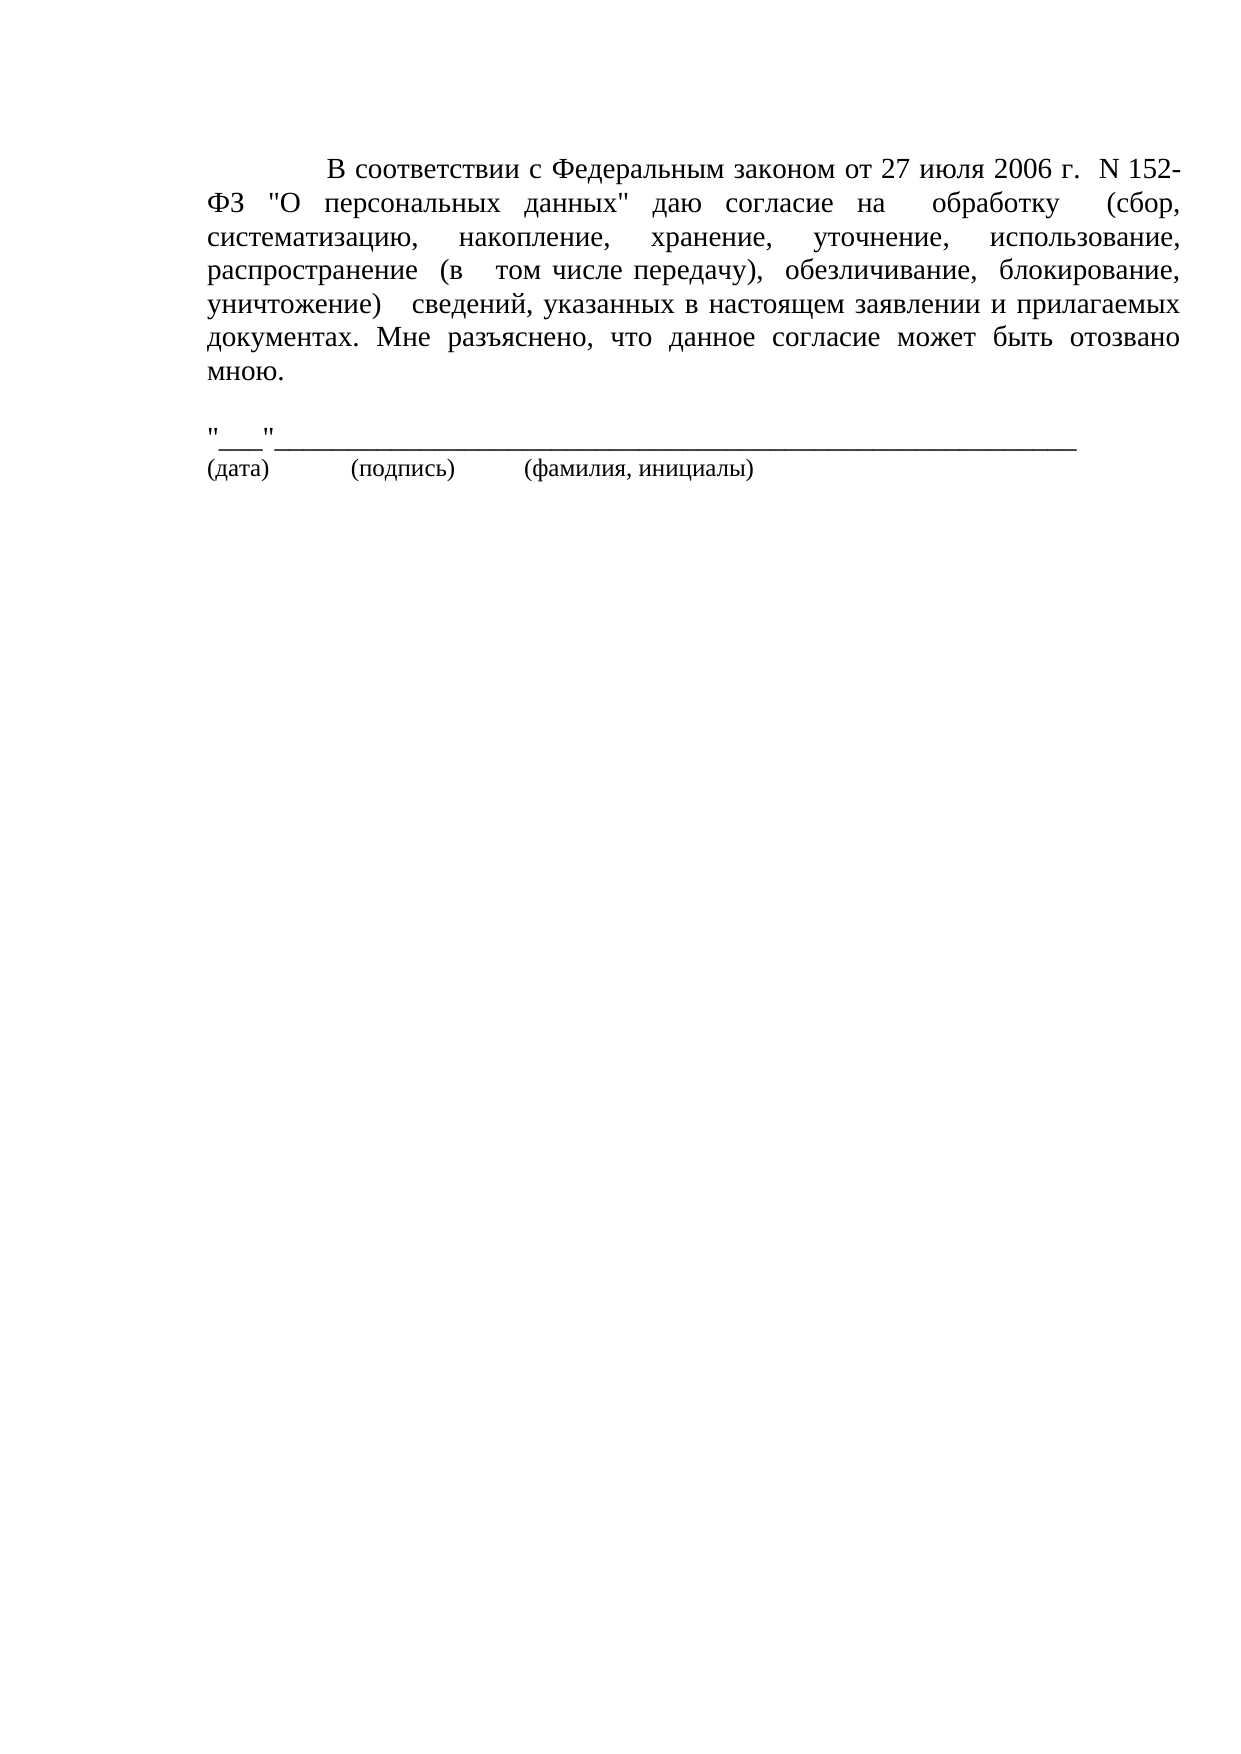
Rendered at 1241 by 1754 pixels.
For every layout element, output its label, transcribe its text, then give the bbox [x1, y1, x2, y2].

text В соответствии с Федеральным законом от 27 июля 2006 г. N 152-ФЗ "О персональных данных" даю согласие на обработку (сбор, систематизацию, накопление, хранение, уточнение, использование, распространение (в том числе передачу), обезличивание, блокирование, уничтожение) сведений, указанных в настоящем заявлении и прилагаемых документах. Мне разъяснено, что данное согласие может быть отозвано мною. [207, 152, 1181, 386]
text (дата) (подпись) (фамилия, инициалы) [207, 453, 1181, 482]
text "___"_______________________________________________________ [207, 420, 1181, 453]
